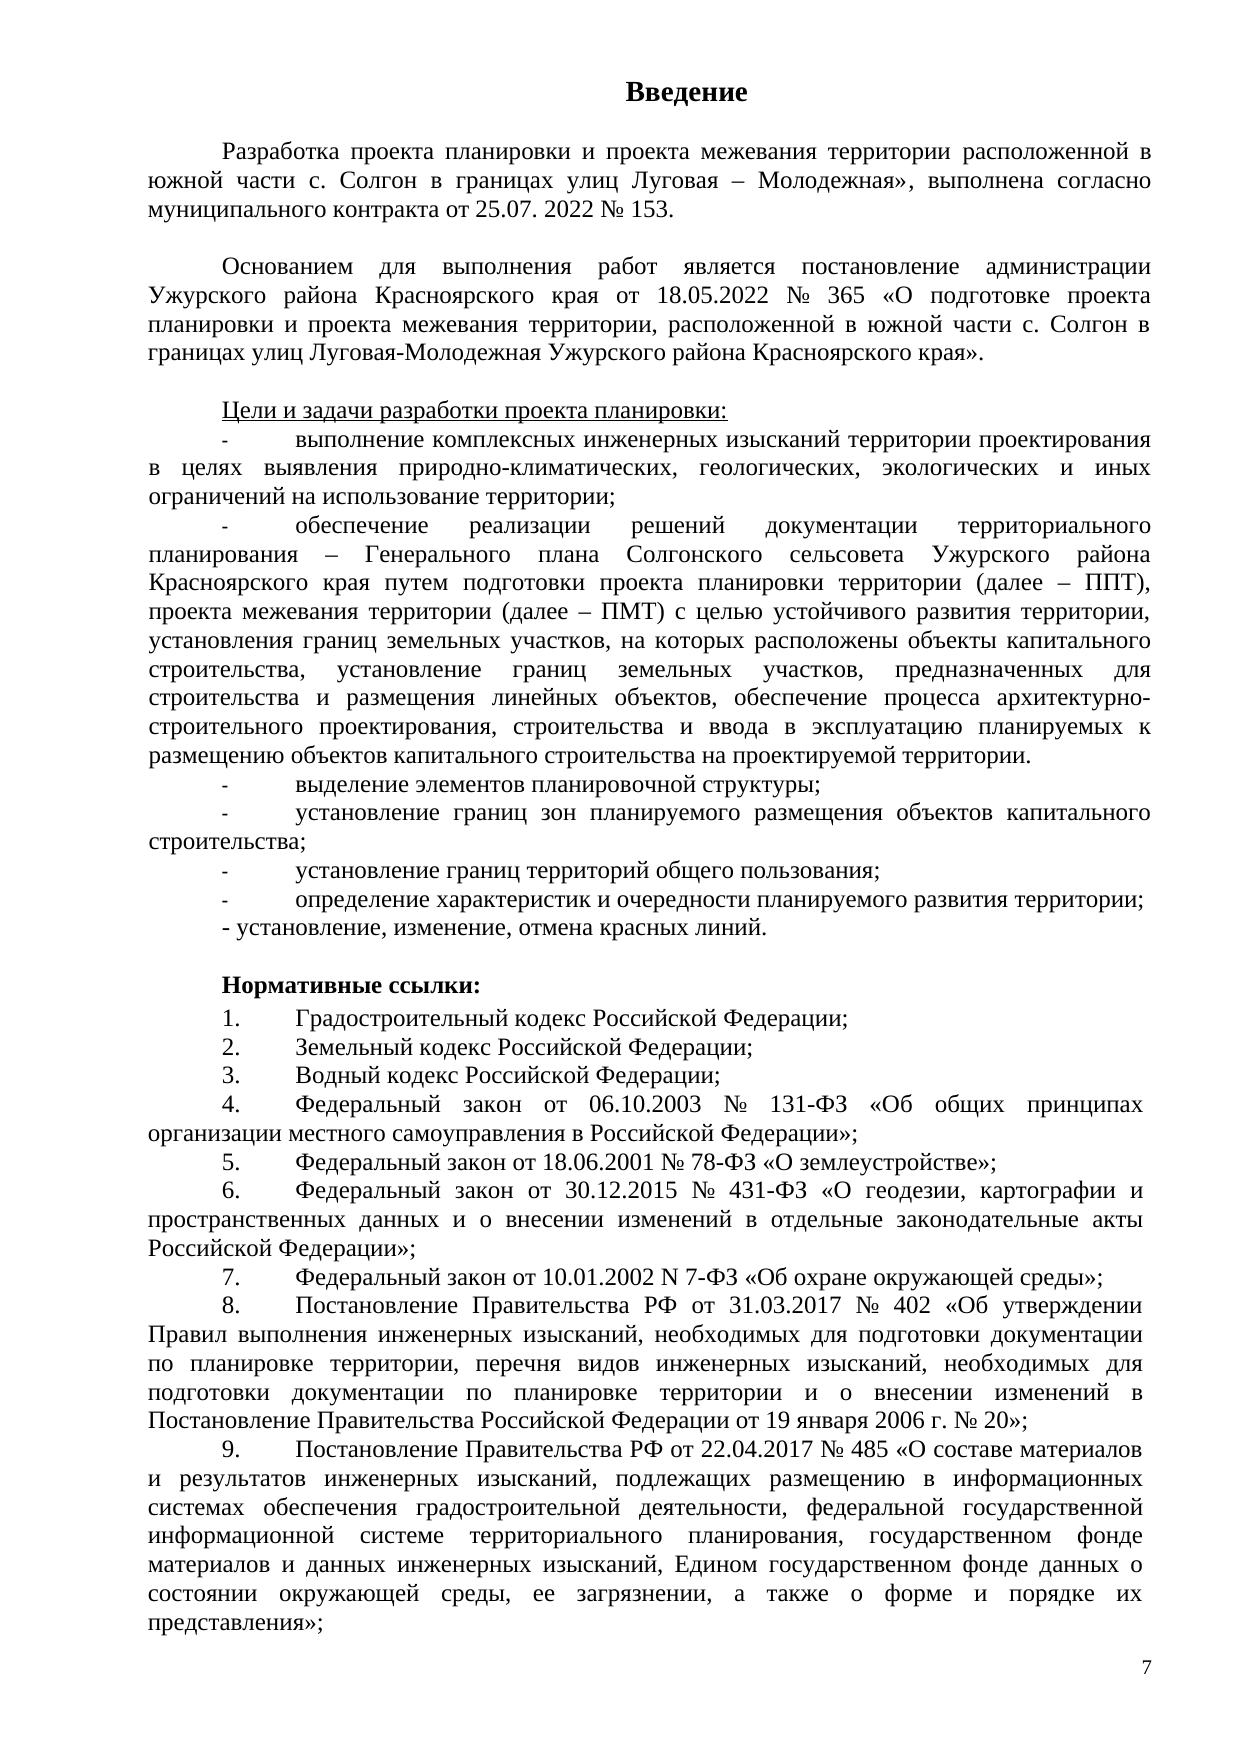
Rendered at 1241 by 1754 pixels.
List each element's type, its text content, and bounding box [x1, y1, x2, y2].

list Градостроительный кодекс Российской Федерации; [148, 1003, 1144, 1032]
subtitle Введение [148, 74, 1152, 107]
list Водный кодекс Российской Федерации; [148, 1060, 1144, 1089]
text Цели и задачи разработки проекта планировки: [148, 395, 1152, 424]
list Федеральный закон от 18.06.2001 № 78-ФЗ «О землеустройстве»; [148, 1147, 1144, 1175]
list Земельный кодекс Российской Федерации; [148, 1032, 1144, 1060]
list выполнение комплексных инженерных изысканий территории проектирования в целях выявления природно-климатических, геологических, экологических и иных ограничений на использование территории; [148, 424, 1152, 510]
list Федеральный закон от 06.10.2003 № 131-ФЗ «Об общих принципах организации местного самоуправления в Российской Федерации»; [148, 1089, 1144, 1147]
list Постановление Правительства РФ от 31.03.2017 № 402 «Об утверждении Правил выполнения инженерных изысканий, необходимых для подготовки документации по планировке территории, перечня видов инженерных изысканий, необходимых для подготовки документации по планировке территории и о внесении изменений в Постановление Правительства Российской Федерации от 19 января 2006 г. № 20»; [148, 1290, 1144, 1434]
list Федеральный закон от 30.12.2015 № 431-ФЗ «О геодезии, картографии и пространственных данных и о внесении изменений в отдельные законодательные акты Российской Федерации»; [148, 1175, 1144, 1262]
text Нормативные ссылки: [148, 970, 1152, 999]
list определение характеристик и очередности планируемого развития территории; [148, 884, 1152, 912]
text Основанием для выполнения работ является постановление администрации Ужурского района Красноярского края от 18.05.2022 № 365 «О подготовке проекта планировки и проекта межевания территории, расположенной в южной части с. Солгон в границах улиц Луговая-Молодежная Ужурского района Красноярского края». [148, 251, 1152, 366]
list Федеральный закон от 10.01.2002 N 7-ФЗ «Об охране окружающей среды»; [148, 1262, 1144, 1290]
list установление границ зон планируемого размещения объектов капитального строительства; [148, 797, 1152, 855]
list выделение элементов планировочной структуры; [148, 769, 1152, 797]
list Постановление Правительства РФ от 22.04.2017 № 485 «О составе материалов и результатов инженерных изысканий, подлежащих размещению в информационных системах обеспечения градостроительной деятельности, федеральной государственной информационной системе территориального планирования, государственном фонде материалов и данных инженерных изысканий, Едином государственном фонде данных о состоянии окружающей среды, ее загрязнении, а также о форме и порядке их представления»; [148, 1434, 1144, 1635]
list обеспечение реализации решений документации территориального планирования – Генерального плана Солгонского сельсовета Ужурского района Красноярского края путем подготовки проекта планировки территории (далее – ППТ), проекта межевания территории (далее – ПМТ) с целью устойчивого развития территории, установления границ земельных участков, на которых расположены объекты капитального строительства, установление границ земельных участков, предназначенных для строительства и размещения линейных объектов, обеспечение процесса архитектурно-строительного проектирования, строительства и ввода в эксплуатацию планируемых к размещению объектов капитального строительства на проектируемой территории. [148, 510, 1152, 769]
list установление границ территорий общего пользования; [148, 855, 1152, 884]
text Разработка проекта планировки и проекта межевания территории расположенной в южной части с. Солгон в границах улиц Луговая – Молодежная», выполнена согласно муниципального контракта от 25.07. 2022 № 153. [148, 136, 1152, 222]
text - установление, изменение, отмена красных линий. [148, 912, 1152, 941]
